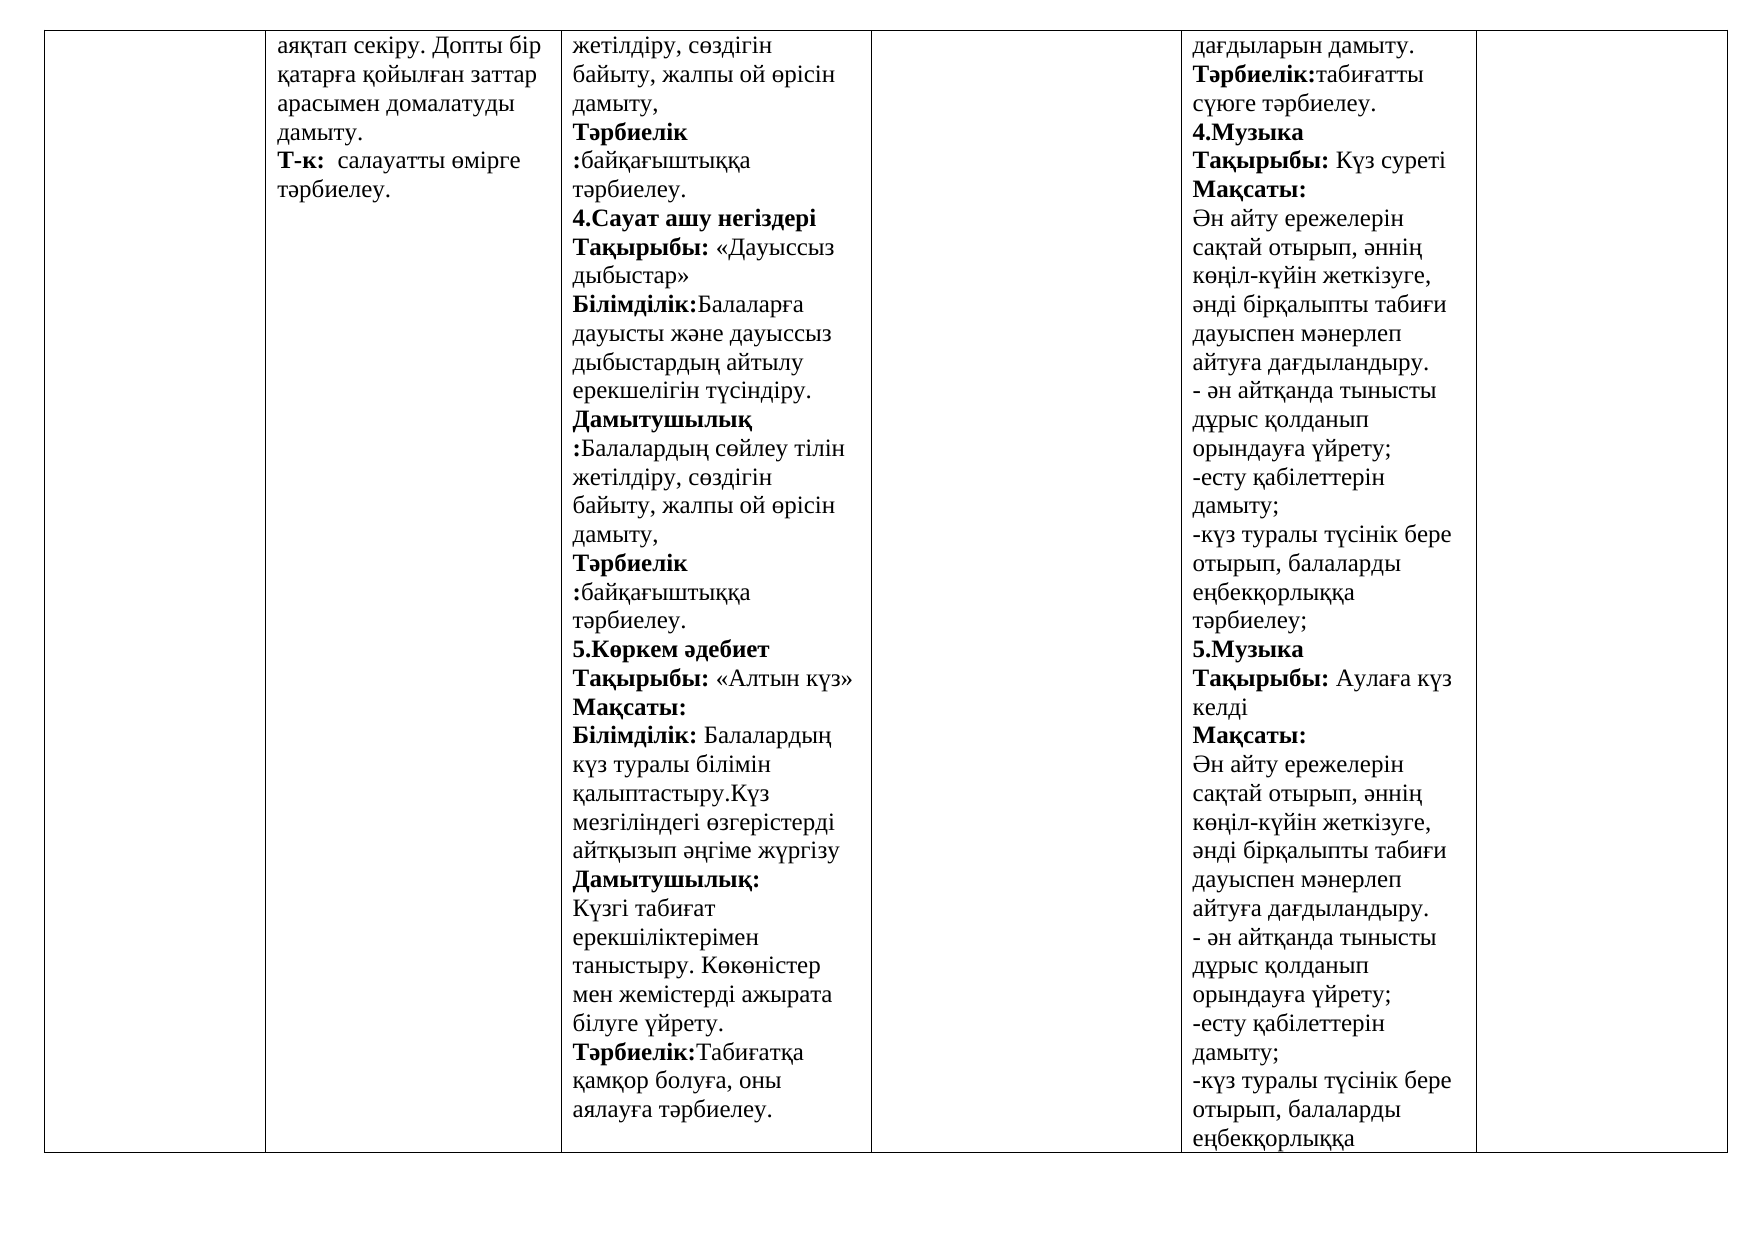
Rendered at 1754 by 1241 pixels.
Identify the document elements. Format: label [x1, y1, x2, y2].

table_cell [562, 31, 871, 1152]
table_cell [266, 31, 561, 1152]
table_cell [1477, 31, 1727, 1152]
table_cell [1182, 31, 1476, 1152]
table_cell [872, 31, 1181, 1152]
table_cell [45, 31, 265, 1152]
